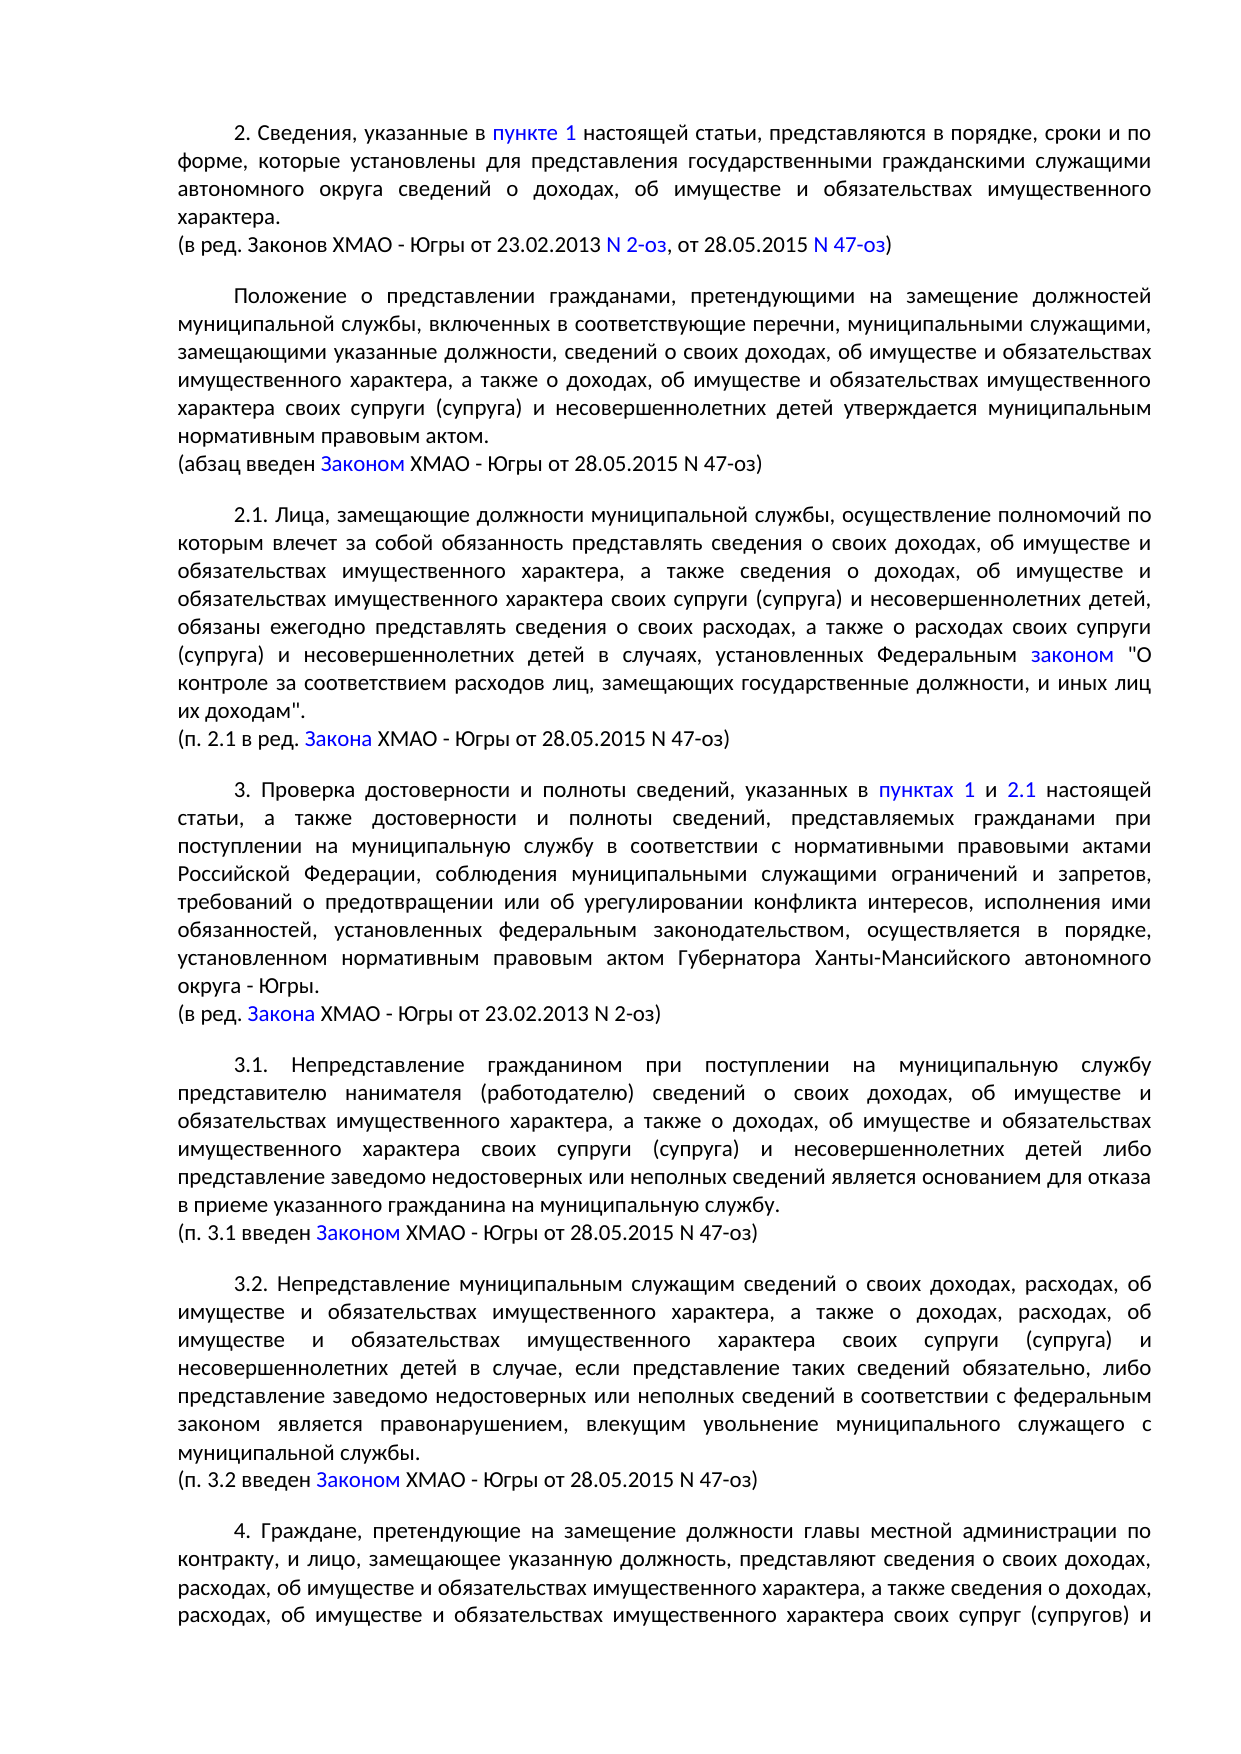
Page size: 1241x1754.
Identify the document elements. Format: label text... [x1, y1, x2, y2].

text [177, 1517, 1152, 1629]
text (в ред. Законов ХМАО - Югры от 23.02.2013 N 2-оз, от 28.05.2015 N 47-оз) [177, 230, 1152, 258]
text 3. Проверка достоверности и полноты сведений, указанных в пунктах 1 и 2.1 настоящей статьи, а также достоверности и полноты сведений, представляемых гражданами при поступлении на муниципальную службу в соответствии с нормативными правовыми актами Российской Федерации, соблюдения муниципальными служащими ограничений и запретов, требований о предотвращении или об урегулировании конфликта интересов, исполнения ими обязанностей, установленных федеральным законодательством, осуществляется в порядке, установленном нормативным правовым актом Губернатора Ханты-Мансийского автономного округа - Югры. [177, 775, 1152, 999]
text (п. 3.1 введен Законом ХМАО - Югры от 28.05.2015 N 47-оз) [177, 1218, 1152, 1247]
text 2. Сведения, указанные в пункте 1 настоящей статьи, представляются в порядке, сроки и по форме, которые установлены для представления государственными гражданскими служащими автономного округа сведений о доходах, об имуществе и обязательствах имущественного характера. [177, 118, 1152, 230]
text (п. 2.1 в ред. Закона ХМАО - Югры от 28.05.2015 N 47-оз) [177, 724, 1152, 752]
text Положение о представлении гражданами, претендующими на замещение должностей муниципальной службы, включенных в соответствующие перечни, муниципальными служащими, замещающими указанные должности, сведений о своих доходах, об имуществе и обязательствах имущественного характера, а также о доходах, об имуществе и обязательствах имущественного характера своих супруги (супруга) и несовершеннолетних детей утверждается муниципальным нормативным правовым актом. [177, 281, 1152, 449]
text 2.1. Лица, замещающие должности муниципальной службы, осуществление полномочий по которым влечет за собой обязанность представлять сведения о своих доходах, об имуществе и обязательствах имущественного характера, а также сведения о доходах, об имуществе и обязательствах имущественного характера своих супруги (супруга) и несовершеннолетних детей, обязаны ежегодно представлять сведения о своих расходах, а также о расходах своих супруги (супруга) и несовершеннолетних детей в случаях, установленных Федеральным законом "О контроле за соответствием расходов лиц, замещающих государственные должности, и иных лиц их доходам". [177, 500, 1152, 724]
text (в ред. Закона ХМАО - Югры от 23.02.2013 N 2-оз) [177, 999, 1152, 1027]
text (п. 3.2 введен Законом ХМАО - Югры от 28.05.2015 N 47-оз) [177, 1466, 1152, 1494]
text 3.2. Непредставление муниципальным служащим сведений о своих доходах, расходах, об имуществе и обязательствах имущественного характера, а также о доходах, расходах, об имуществе и обязательствах имущественного характера своих супруги (супруга) и несовершеннолетних детей в случае, если представление таких сведений обязательно, либо представление заведомо недостоверных или неполных сведений в соответствии с федеральным законом является правонарушением, влекущим увольнение муниципального служащего с муниципальной службы. [177, 1269, 1152, 1466]
text 3.1. Непредставление гражданином при поступлении на муниципальную службу представителю нанимателя (работодателю) сведений о своих доходах, об имуществе и обязательствах имущественного характера, а также о доходах, об имуществе и обязательствах имущественного характера своих супруги (супруга) и несовершеннолетних детей либо представление заведомо недостоверных или неполных сведений является основанием для отказа в приеме указанного гражданина на муниципальную службу. [177, 1050, 1152, 1218]
text (абзац введен Законом ХМАО - Югры от 28.05.2015 N 47-оз) [177, 449, 1152, 477]
